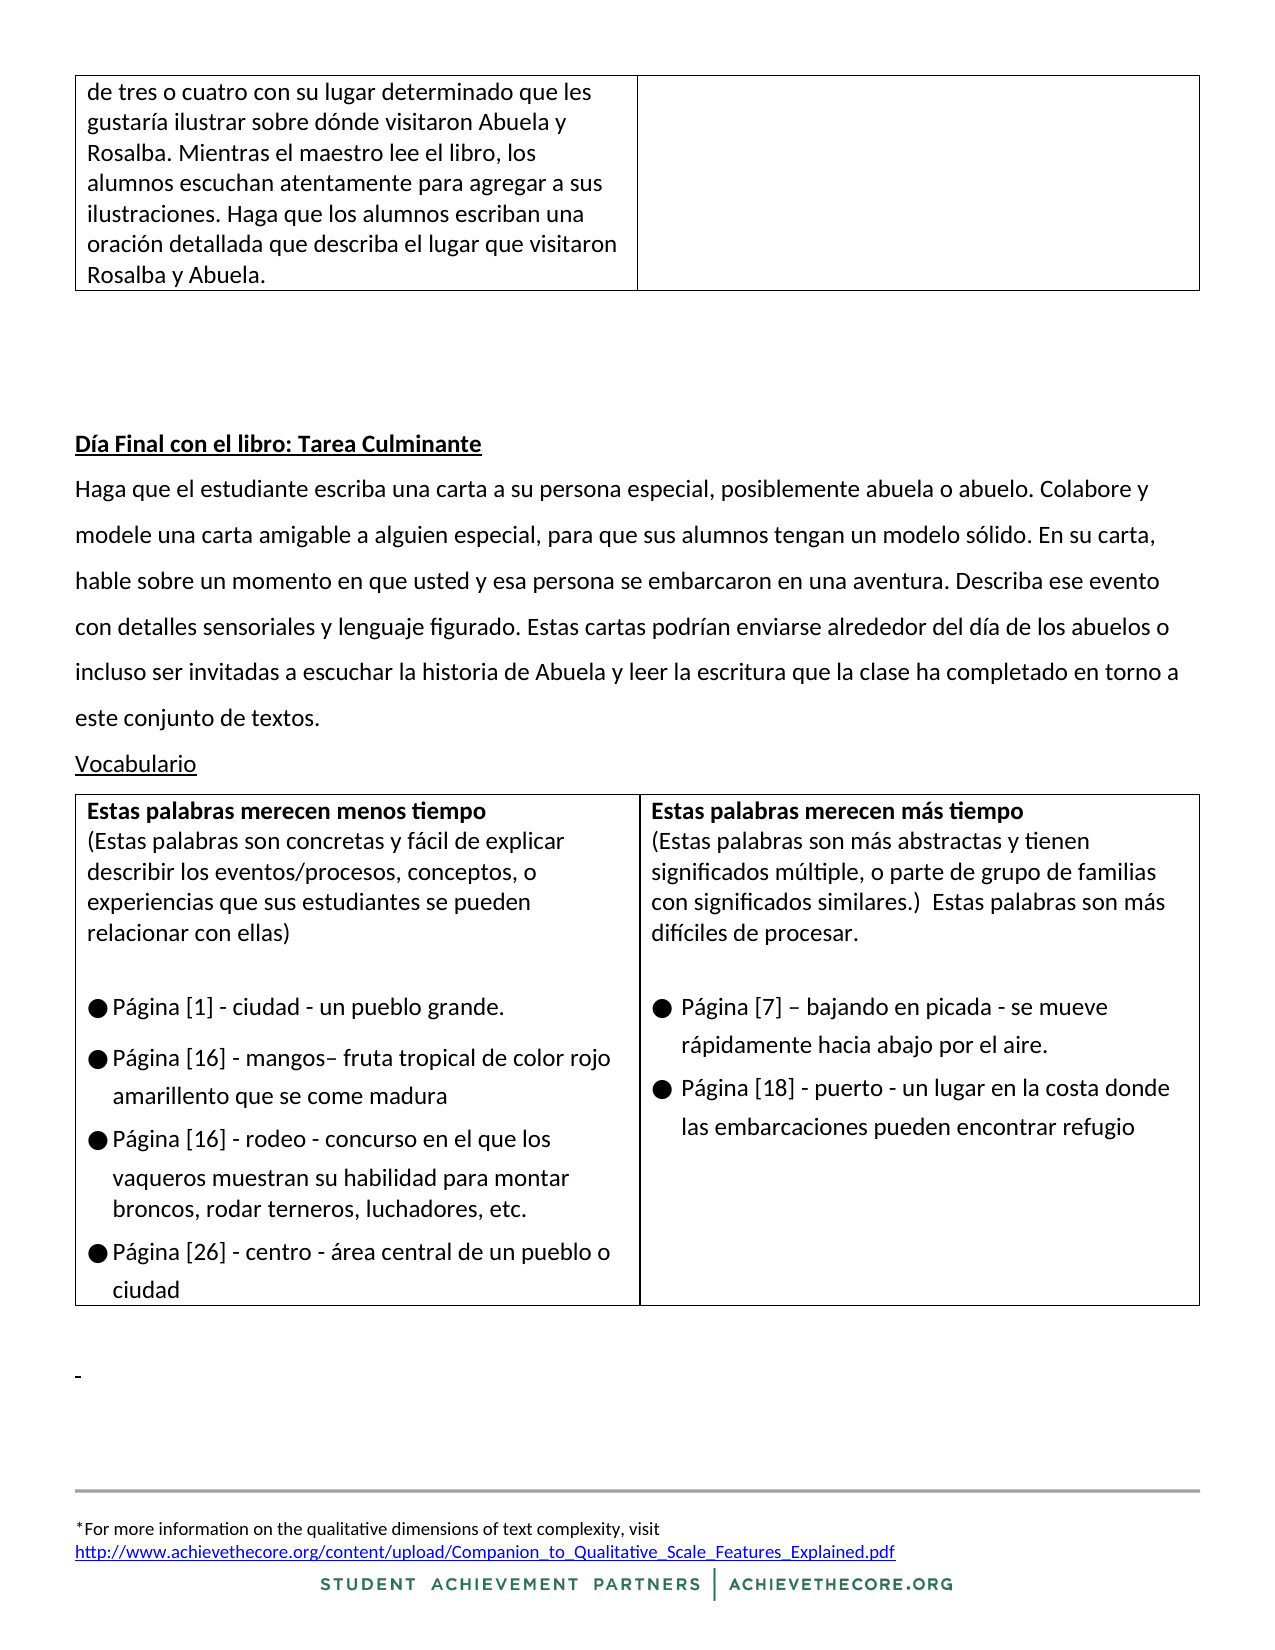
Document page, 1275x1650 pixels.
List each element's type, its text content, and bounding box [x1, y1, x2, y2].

text Día Final con el libro: Tarea Culminante [75, 428, 1200, 458]
text Vocabulario [75, 748, 1200, 778]
picture [306, 1563, 969, 1605]
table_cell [76, 76, 637, 290]
table_header Estas palabras merecen menos tiempo (Estas palabras son concretas y fácil de explicar describir los eventos/procesos, conceptos, o experiencias que sus estudiantes se pueden relacionar con ellas) Página [1] - ciudad - un pueblo grande. Página [16] - mangos– fruta tropical de color rojo amarillento que se come madura Página [16] - rodeo - concurso en el que los vaqueros muestran su habilidad para montar broncos, rodar terneros, luchadores, etc. Página [26] - centro - área central de un pueblo o ciudad [76, 795, 639, 1305]
text Haga que el estudiante escriba una carta a su persona especial, posiblemente abuela o abuelo. Colabore y modele una carta amigable a alguien especial, para que sus alumnos tengan un modelo sólido. En su carta, hable sobre un momento en que usted y esa persona se embarcaron en una aventura. Describa ese evento con detalles sensoriales y lenguaje figurado. Estas cartas podrían enviarse alrededor del día de los abuelos o incluso ser invitadas a escuchar la historia de Abuela y leer la escritura que la clase ha completado en torno a este conjunto de textos. [75, 474, 1200, 733]
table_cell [638, 76, 1199, 290]
table_header Estas palabras merecen más tiempo (Estas palabras son más abstractas y tienen significados múltiple, o parte de grupo de familias con significados similares.) Estas palabras son más difíciles de procesar. Página [7] – bajando en picada - se mueve rápidamente hacia abajo por el aire. Página [18] - puerto - un lugar en la costa donde las embarcaciones pueden encontrar refugio [641, 795, 1199, 1305]
